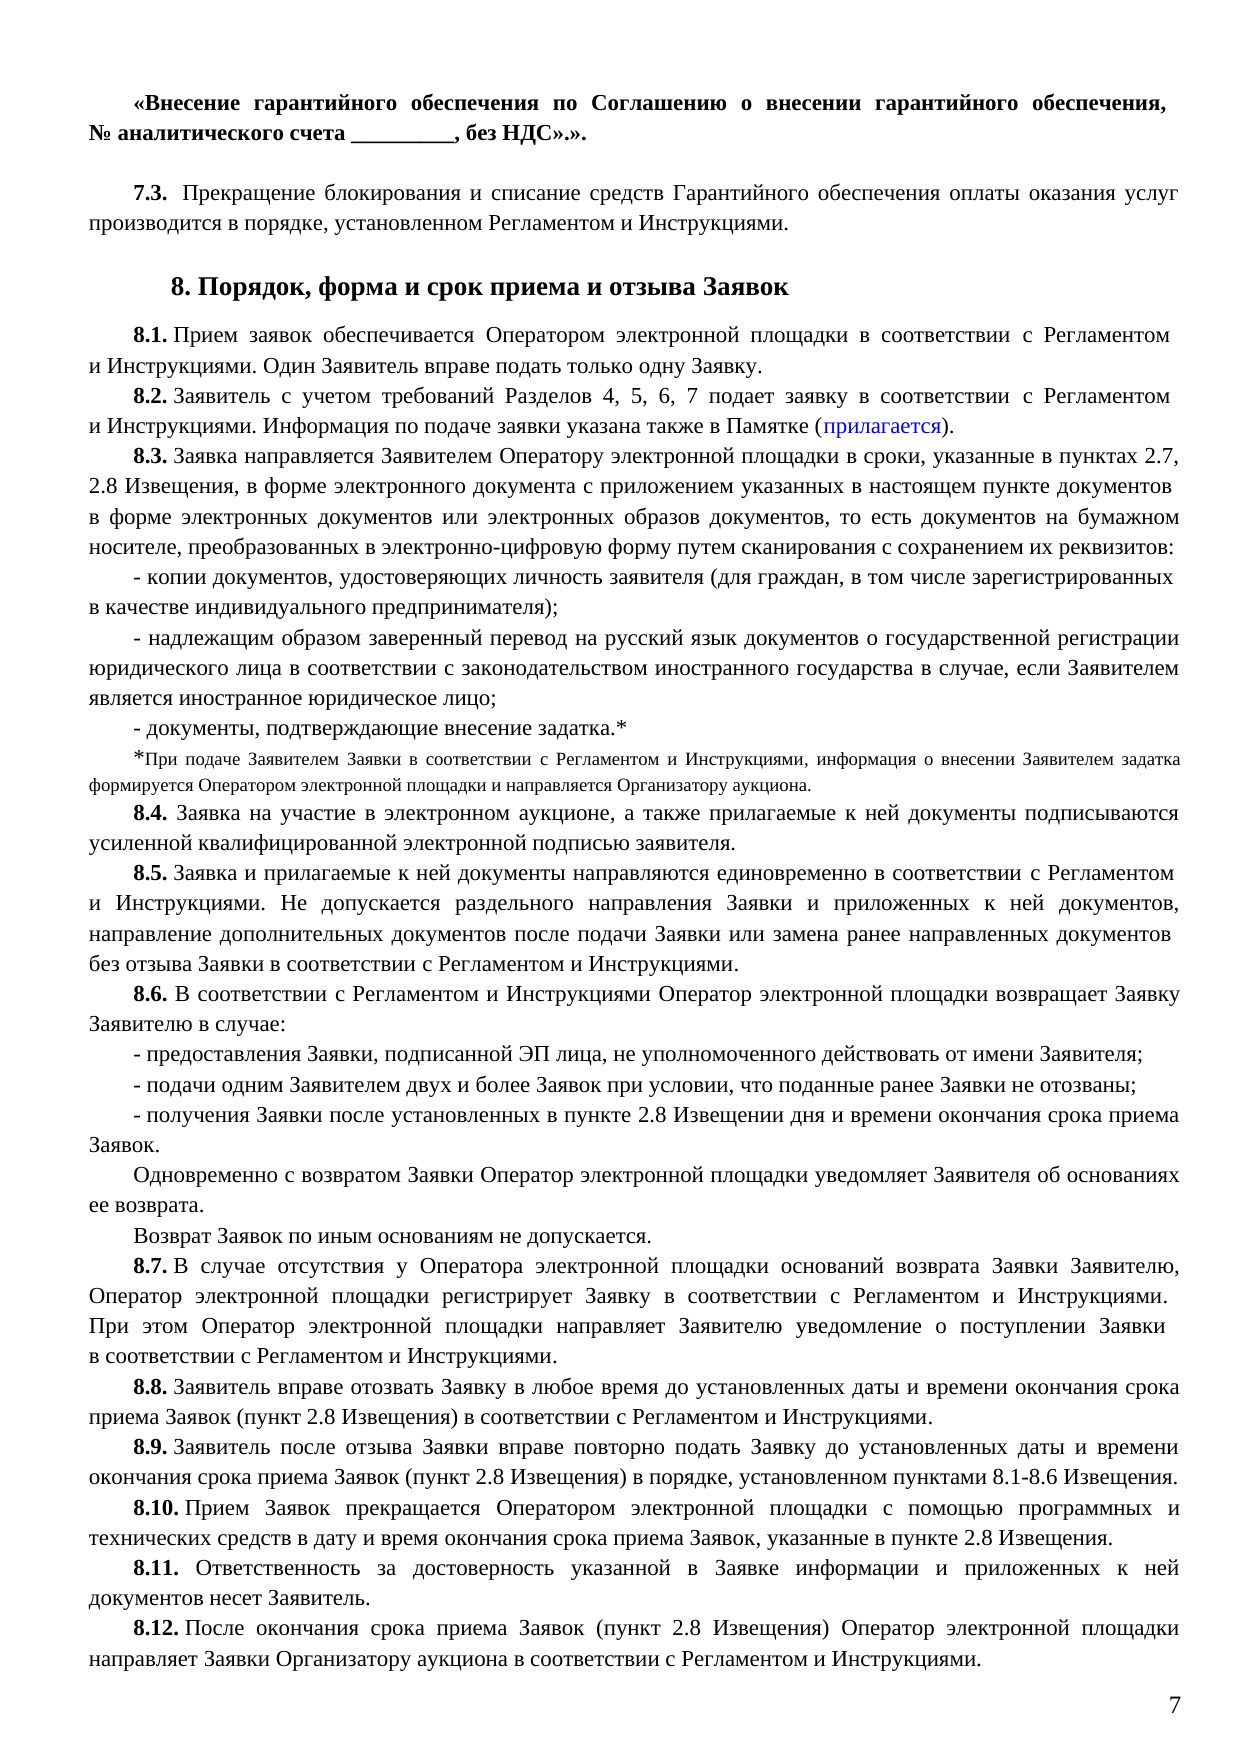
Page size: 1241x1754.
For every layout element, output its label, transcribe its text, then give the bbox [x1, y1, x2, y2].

text - получения Заявки после установленных в пункте 2.8 Извещении дня и времени окончания срока приема Заявок. [89, 1101, 1181, 1157]
text 8.1. Прием заявок обеспечивается Оператором электронной площадки в соответствии с Регламентом и Инструкциями. Один Заявитель вправе подать только одну Заявку. [89, 321, 1181, 378]
text 8.4. Заявка на участие в электронном аукционе, а также прилагаемые к ней документы подписываются усиленной квалифицированной электронной подписью заявителя. [89, 799, 1181, 855]
subtitle 8. Порядок, форма и срок приема и отзыва Заявок [171, 270, 1181, 301]
text 8.10. Прием Заявок прекращается Оператором электронной площадки с помощью программных и технических средств в дату и время окончания срока приема Заявок, указанные в пункте 2.8 Извещения. [89, 1493, 1181, 1550]
text 8.8. Заявитель вправе отозвать Заявку в любое время до установленных даты и времени окончания срока приема Заявок (пункт 2.8 Извещения) в соответствии с Регламентом и Инструкциями. [89, 1373, 1181, 1429]
text 8.6. В соответствии с Регламентом и Инструкциями Оператор электронной площадки возвращает Заявку Заявителю в случае: [89, 980, 1181, 1037]
text *При подаче Заявителем Заявки в соответствии с Регламентом и Инструкциями, информация о внесении Заявителем задатка формируется Оператором электронной площадки и направляется Организатору аукциона. [89, 744, 1181, 796]
text «Внесение гарантийного обеспечения по Соглашению о внесении гарантийного обеспечения, № аналитического счета _________, без НДС».». [89, 89, 1181, 145]
text - надлежащим образом заверенный перевод на русский язык документов о государственной регистрации юридического лица в соответствии с законодательством иностранного государства в случае, если Заявителем является иностранное юридическое лицо; [89, 623, 1181, 710]
text 8.3. Заявка направляется Заявителем Оператору электронной площадки в сроки, указанные в пунктах 2.7, 2.8 Извещения, в форме электронного документа с приложением указанных в настоящем пункте документов в форме электронных документов или электронных образов документов, то есть документов на бумажном носителе, преобразованных в электронно-цифровую форму путем сканирования с сохранением их реквизитов: [89, 442, 1181, 559]
text - предоставления Заявки, подписанной ЭП лица, не уполномоченного действовать от имени Заявителя; [89, 1040, 1181, 1067]
text Одновременно с возвратом Заявки Оператор электронной площадки уведомляет Заявителя об основаниях ее возврата. [89, 1161, 1181, 1218]
text Возврат Заявок по иным основаниям не допускается. [89, 1222, 1181, 1248]
text 8.12. После окончания срока приема Заявок (пункт 2.8 Извещения) Оператор электронной площадки направляет Заявки Организатору аукциона в соответствии с Регламентом и Инструкциями. [89, 1614, 1181, 1671]
text 8.11. Ответственность за достоверность указанной в Заявке информации и приложенных к ней документов несет Заявитель. [89, 1554, 1181, 1611]
text 8.5. Заявка и прилагаемые к ней документы направляются единовременно в соответствии с Регламентом и Инструкциями. Не допускается раздельного направления Заявки и приложенных к ней документов, направление дополнительных документов после подачи Заявки или замена ранее направленных документов без отзыва Заявки в соответствии с Регламентом и Инструкциями. [89, 859, 1181, 976]
text - подачи одним Заявителем двух и более Заявок при условии, что поданные ранее Заявки не отозваны; [89, 1071, 1181, 1097]
text 8.2. Заявитель с учетом требований Разделов 4, 5, 6, 7 подает заявку в соответствии с Регламентом и Инструкциями. Информация по подаче заявки указана также в Памятке (прилагается). [89, 382, 1181, 438]
text - документы, подтверждающие внесение задатка.* [89, 714, 1181, 741]
text - копии документов, удостоверяющих личность заявителя (для граждан, в том числе зарегистрированных в качестве индивидуального предпринимателя); [89, 563, 1181, 620]
text 8.9. Заявитель после отзыва Заявки вправе повторно подать Заявку до установленных даты и времени окончания срока приема Заявок (пункт 2.8 Извещения) в порядке, установленном пунктами 8.1-8.6 Извещения. [89, 1433, 1181, 1490]
text 8.7. В случае отсутствия у Оператора электронной площадки оснований возврата Заявки Заявителю, Оператор электронной площадки регистрирует Заявку в соответствии с Регламентом и Инструкциями. При этом Оператор электронной площадки направляет Заявителю уведомление о поступлении Заявки в соответствии с Регламентом и Инструкциями. [89, 1252, 1181, 1369]
text 7.3. Прекращение блокирования и списание средств Гарантийного обеспечения оплаты оказания услуг производится в порядке, установленном Регламентом и Инструкциями. [89, 179, 1181, 236]
